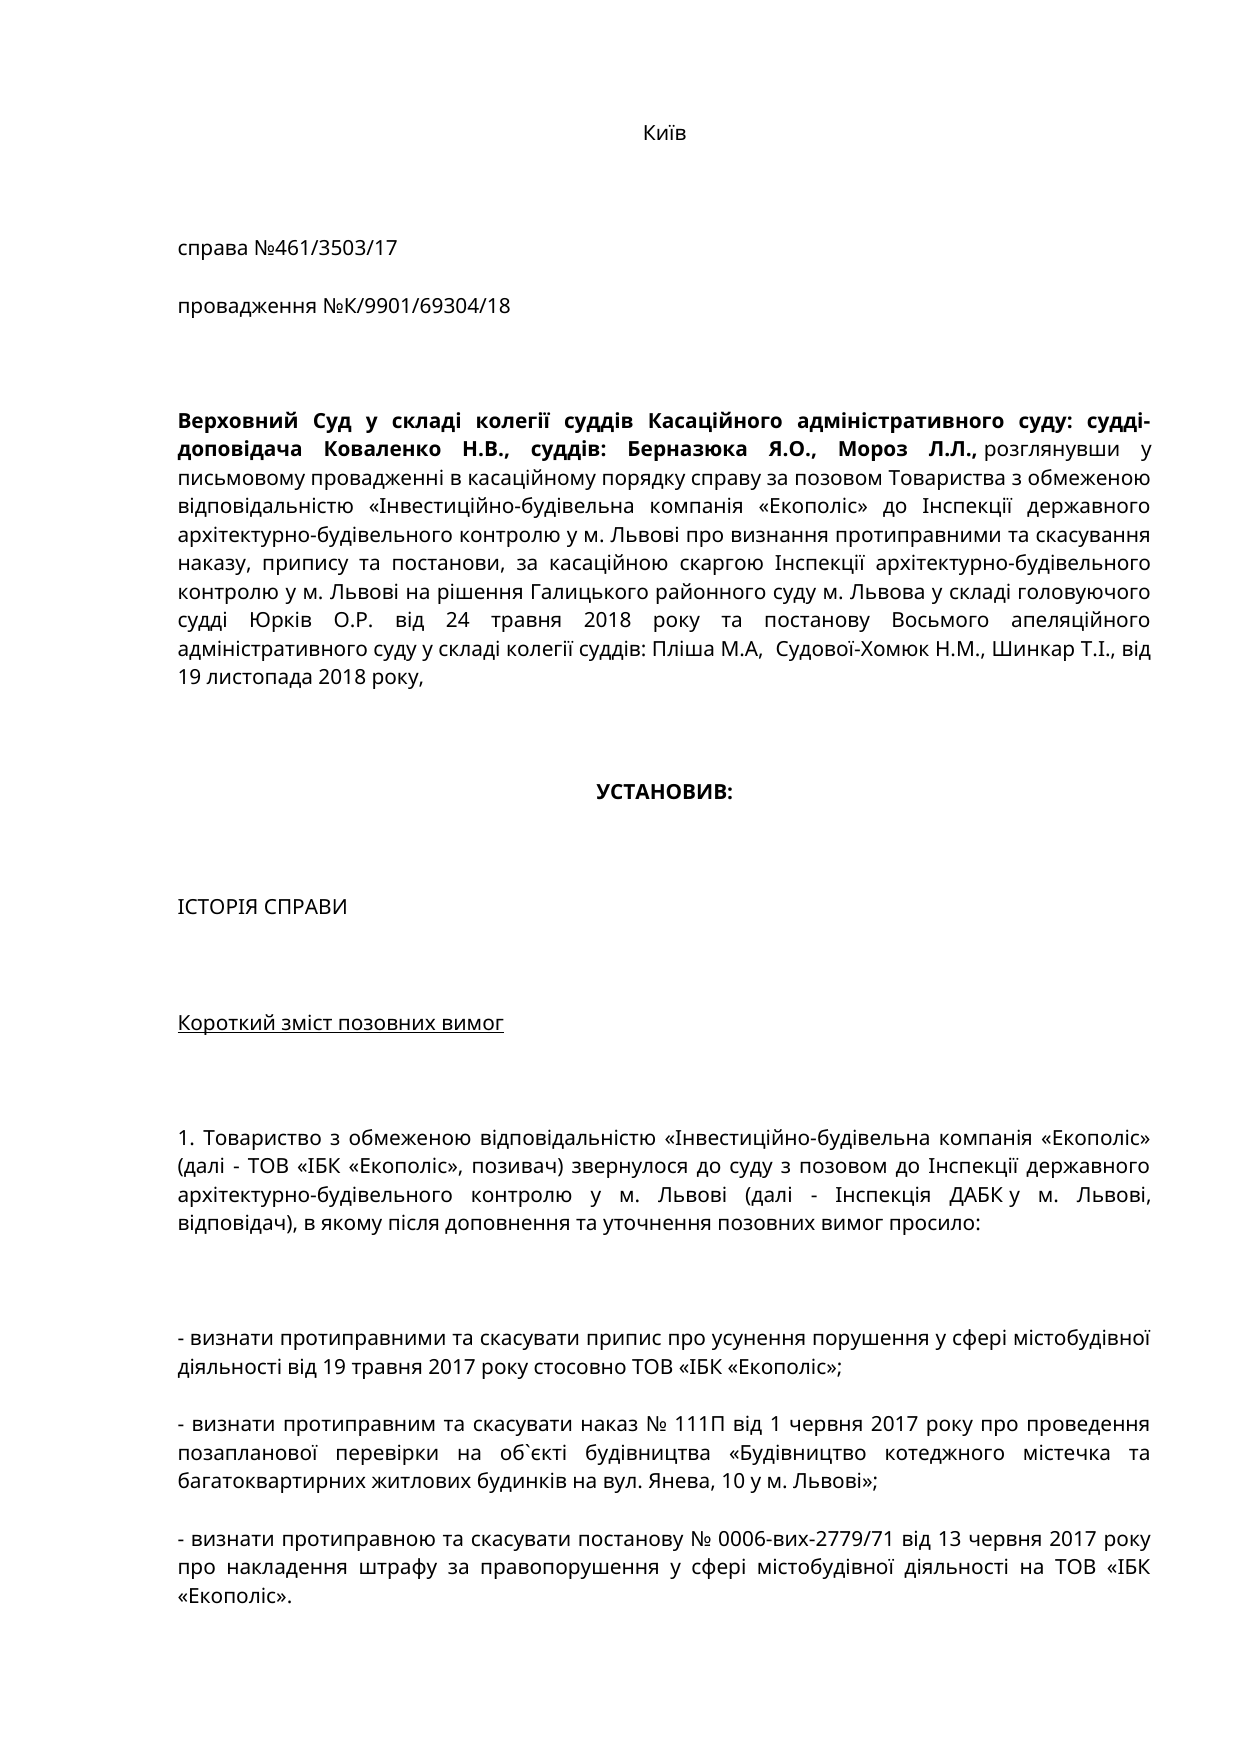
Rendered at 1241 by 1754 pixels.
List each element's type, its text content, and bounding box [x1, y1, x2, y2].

text Короткий зміст позовних вимог [177, 1008, 1152, 1036]
text - визнати протиправним та скасувати наказ № 111П від 1 червня 2017 року про проведення позапланової перевірки на об`єкті будівництва «Будівництво котеджного містечка та багатоквартирних житлових будинків на вул. Янева, 10 у м. Львові»; [177, 1409, 1152, 1495]
text 1. Товариство з обмеженою відповідальністю «Інвестиційно-будівельна компанія «Екополіс» (далі - ТОВ «ІБК «Екополіс», позивач) звернулося до суду з позовом до Інспекції державного архітектурно-будівельного контролю у м. Львові (далі - Інспекція ДАБК у м. Львові, відповідач), в якому після доповнення та уточнення позовних вимог просило: [177, 1123, 1152, 1237]
text Верховний Суд у складі колегії суддів Касаційного адміністративного суду: судді-доповідача Коваленко Н.В., суддів: Берназюка Я.О., Мороз Л.Л., розглянувши у письмовому провадженні в касаційному порядку справу за позовом Товариства з обмеженою відповідальністю «Інвестиційно-будівельна компанія «Екополіс» до Інспекції державного архітектурно-будівельного контролю у м. Львові про визнання протиправними та скасування наказу, припису та постанови, за касаційною скаргою Інспекції архітектурно-будівельного контролю у м. Львові на рішення Галицького районного суду м. Львова у складі головуючого судді Юрків О.Р. від 24 травня 2018 року та постанову Восьмого апеляційного адміністративного суду у складі колегії суддів: Пліша М.А, Судової-Хомюк Н.М., Шинкар Т.І., від 19 листопада 2018 року, [177, 406, 1152, 691]
text УСТАНОВИВ: [177, 777, 1152, 806]
text ІСТОРІЯ СПРАВИ [177, 892, 1152, 921]
text - визнати протиправною та скасувати постанову № 0006-вих-2779/71 від 13 червня 2017 року про накладення штрафу за правопорушення у сфері містобудівної діяльності на ТОВ «ІБК «Екополіс». [177, 1524, 1152, 1609]
text провадження №К/9901/69304/18 [177, 291, 1152, 319]
text справа №461/3503/17 [177, 233, 1152, 262]
text Київ [177, 118, 1152, 147]
text - визнати протиправними та скасувати припис про усунення порушення у сфері містобудівної діяльності від 19 травня 2017 року стосовно ТОВ «ІБК «Екополіс»; [177, 1323, 1152, 1380]
